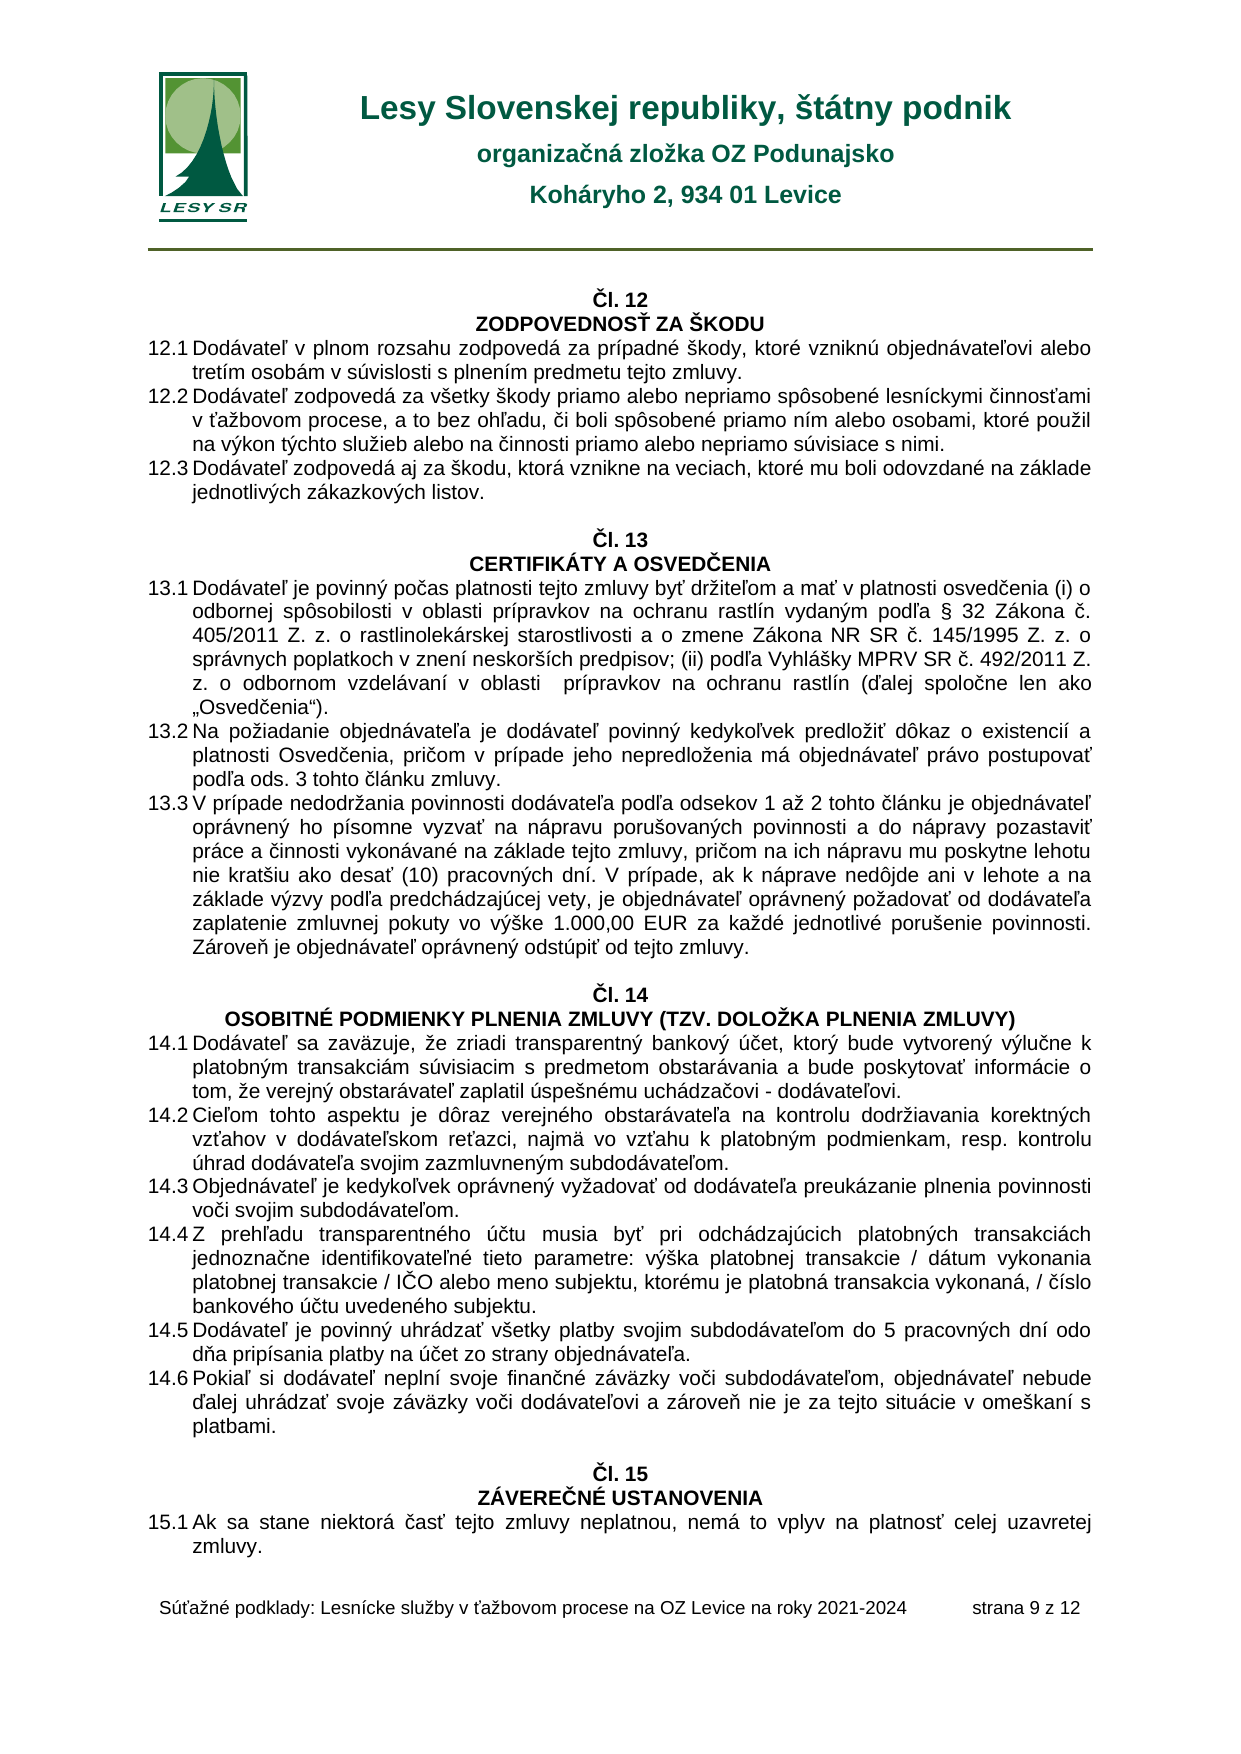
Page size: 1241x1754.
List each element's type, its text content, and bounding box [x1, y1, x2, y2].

list Dodávateľ sa zaväzuje, že zriadi transparentný bankový účet, ktorý bude vytvorený výlučne k platobným transakciám súvisiacim s predmetom obstarávania a bude poskytovať informácie o tom, že verejný obstarávateľ zaplatil úspešnému uchádzačovi - dodávateľovi. [148, 1031, 1093, 1102]
list Dodávateľ v plnom rozsahu zodpovedá za prípadné škody, ktoré vzniknú objednávateľovi alebo tretím osobám v súvislosti s plnením predmetu tejto zmluvy. [148, 336, 1093, 384]
text Čl. 13 [148, 527, 1093, 551]
list Na požiadanie objednávateľa je dodávateľ povinný kedykoľvek predložiť dôkaz o existencií a platnosti Osvedčenia, pričom v prípade jeho nepredloženia má objednávateľ právo postupovať podľa ods. 3 tohto článku zmluvy. [148, 719, 1093, 791]
list Dodávateľ je povinný počas platnosti tejto zmluvy byť držiteľom a mať v platnosti osvedčenia (i) o odbornej spôsobilosti v oblasti prípravkov na ochranu rastlín vydaným podľa § 32 Zákona č. 405/2011 Z. z. o rastlinolekárskej starostlivosti a o zmene Zákona NR SR č. 145/1995 Z. z. o správnych poplatkoch v znení neskorších predpisov; (ii) podľa Vyhlášky MPRV SR č. 492/2011 Z. z. o odbornom vzdelávaní v oblasti prípravkov na ochranu rastlín (ďalej spoločne len ako „Osvedčenia“). [148, 575, 1093, 719]
text ZODPOVEDNOSŤ ZA ŠKODU [148, 312, 1093, 336]
list Cieľom tohto aspektu je dôraz verejného obstarávateľa na kontrolu dodržiavania korektných vzťahov v dodávateľskom reťazci, najmä vo vzťahu k platobným podmienkam, resp. kontrolu úhrad dodávateľa svojim zazmluvneným subdodávateľom. [148, 1102, 1093, 1174]
list Dodávateľ zodpovedá za všetky škody priamo alebo nepriamo spôsobené lesníckymi činnosťami v ťažbovom procese, a to bez ohľadu, či boli spôsobené priamo ním alebo osobami, ktoré použil na výkon týchto služieb alebo na činnosti priamo alebo nepriamo súvisiace s nimi. [148, 384, 1093, 456]
list Ak sa stane niektorá časť tejto zmluvy neplatnou, nemá to vplyv na platnosť celej uzavretej zmluvy. [148, 1510, 1093, 1558]
list Z prehľadu transparentného účtu musia byť pri odchádzajúcich platobných transakciách jednoznačne identifikovateľné tieto parametre: výška platobnej transakcie / dátum vykonania platobnej transakcie / IČO alebo meno subjektu, ktorému je platobná transakcia vykonaná, / číslo bankového účtu uvedeného subjektu. [148, 1222, 1093, 1318]
list Dodávateľ zodpovedá aj za škodu, ktorá vznikne na veciach, ktoré mu boli odovzdané na základe jednotlivých zákazkových listov. [148, 456, 1093, 503]
text Čl. 12 [148, 288, 1093, 312]
text CERTIFIKÁTY A OSVEDČENIA [148, 551, 1093, 575]
list V prípade nedodržania povinnosti dodávateľa podľa odsekov 1 až 2 tohto článku je objednávateľ oprávnený ho písomne vyzvať na nápravu porušovaných povinnosti a do nápravy pozastaviť práce a činnosti vykonávané na základe tejto zmluvy, pričom na ich nápravu mu poskytne lehotu nie kratšiu ako desať (10) pracovných dní. V prípade, ak k náprave nedôjde ani v lehote a na základe výzvy podľa predchádzajúcej vety, je objednávateľ oprávnený požadovať od dodávateľa zaplatenie zmluvnej pokuty vo výške 1.000,00 EUR za každé jednotlivé porušenie povinnosti. Zároveň je objednávateľ oprávnený odstúpiť od tejto zmluvy. [148, 791, 1093, 959]
list Dodávateľ je povinný uhrádzať všetky platby svojim subdodávateľom do 5 pracovných dní odo dňa pripísania platby na účet zo strany objednávateľa. [148, 1318, 1093, 1366]
text Osobitné podmienky plnenia zmluvy (tzv. doložka plnenia zmluvy) [148, 1007, 1093, 1031]
text Čl. 14 [148, 983, 1093, 1007]
text Čl. 15 [148, 1462, 1093, 1486]
list Objednávateľ je kedykoľvek oprávnený vyžadovať od dodávateľa preukázanie plnenia povinnosti voči svojim subdodávateľom. [148, 1174, 1093, 1222]
list Pokiaľ si dodávateľ neplní svoje finančné záväzky voči subdodávateľom, objednávateľ nebude ďalej uhrádzať svoje záväzky voči dodávateľovi a zároveň nie je za tejto situácie v omeškaní s platbami. [148, 1366, 1093, 1438]
text ZÁVEREČNÉ USTANOVENIA [148, 1486, 1093, 1510]
